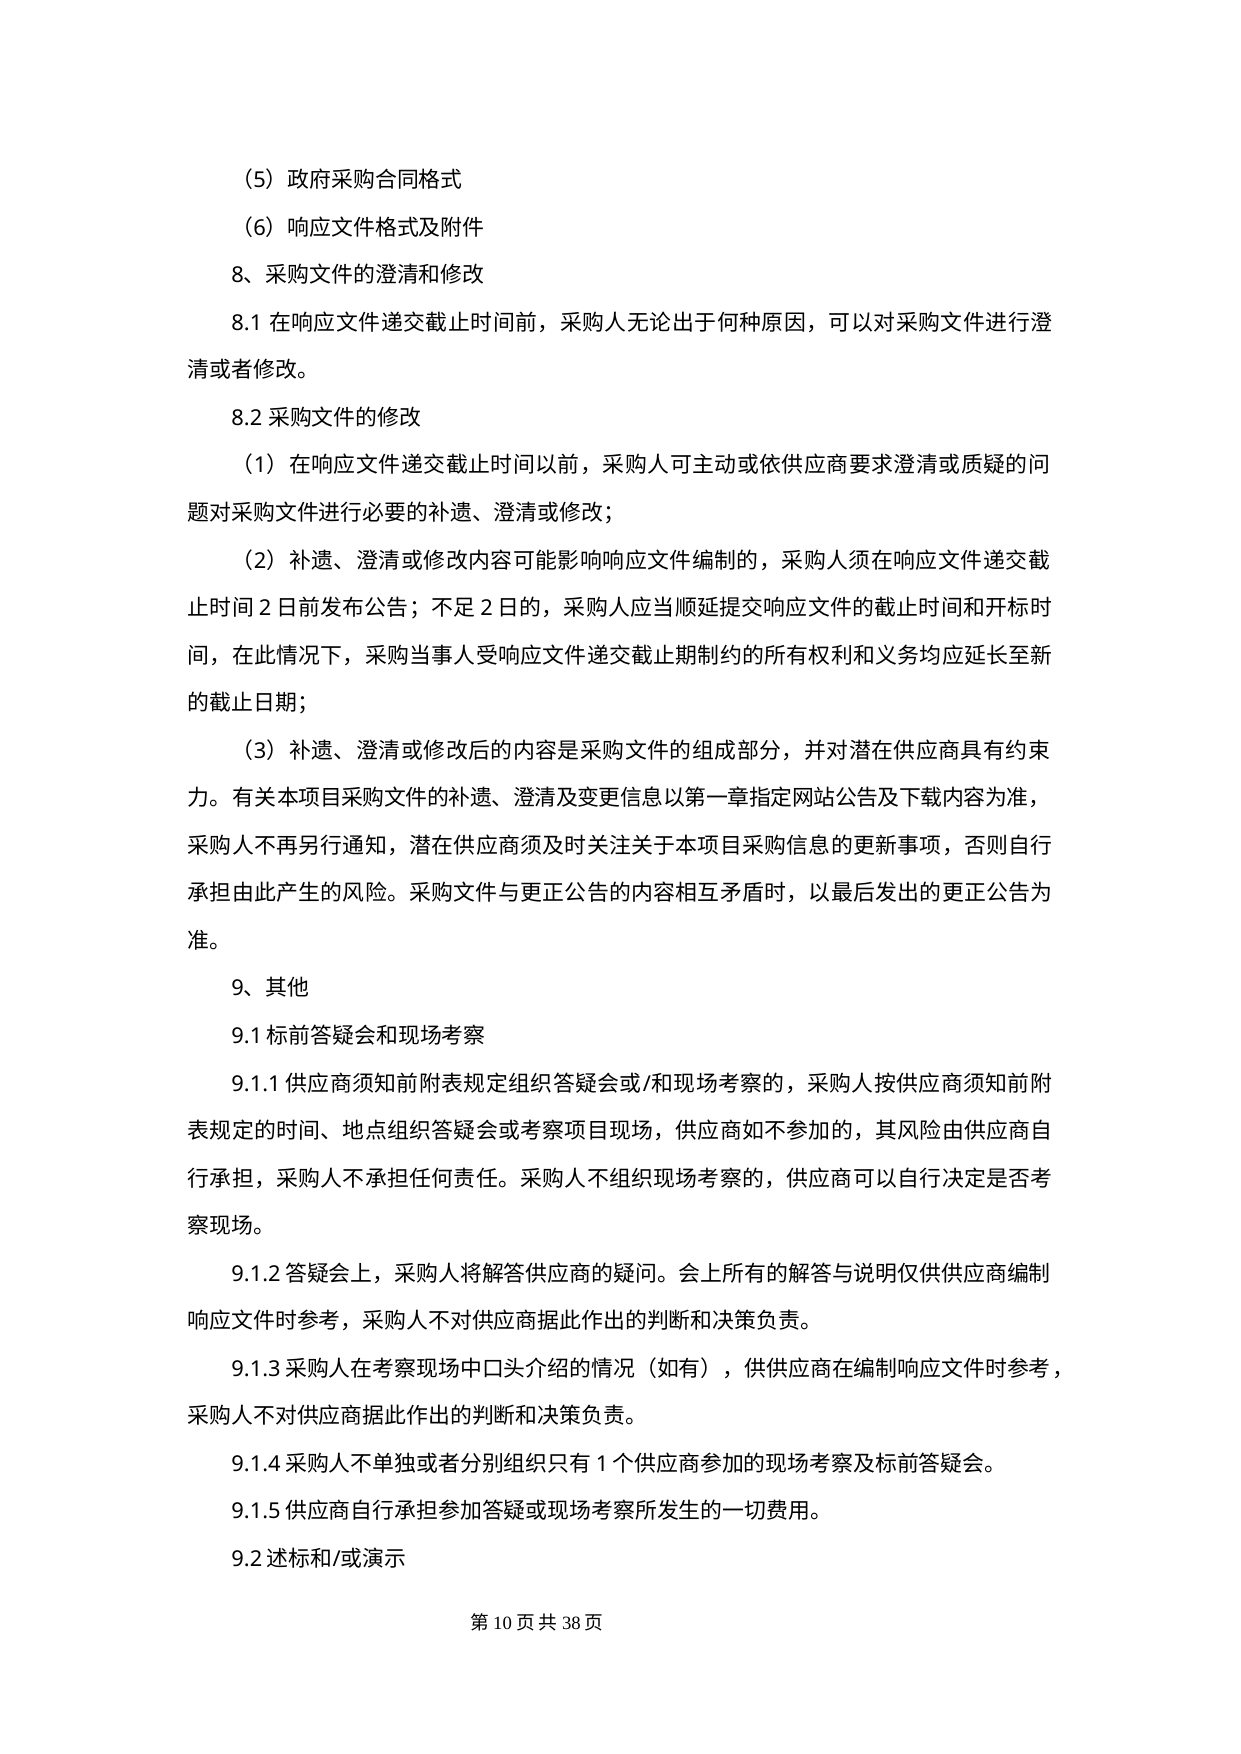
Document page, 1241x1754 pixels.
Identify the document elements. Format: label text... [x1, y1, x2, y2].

text 9.1.4采购人不单独或者分别组织只有1个供应商参加的现场考察及标前答疑会。 [187, 1446, 1053, 1478]
text 9.1.1供应商须知前附表规定组织答疑会或/和现场考察的，采购人按供应商须知前附表规定的时间、地点组织答疑会或考察项目现场，供应商如不参加的，其风险由供应商自行承担，采购人不承担任何责任。采购人不组织现场考察的，供应商可以自行决定是否考察现场。 [187, 1066, 1053, 1240]
text 8.1 在响应文件递交截止时间前，采购人无论出于何种原因，可以对采购文件进行澄清或者修改。 [187, 305, 1053, 384]
text （1）在响应文件递交截止时间以前，采购人可主动或依供应商要求澄清或质疑的问题对采购文件进行必要的补遗、澄清或修改； [187, 447, 1053, 527]
text 9.1标前答疑会和现场考察 [187, 1018, 1053, 1050]
text 9、其他 [187, 970, 1053, 1002]
text （3）补遗、澄清或修改后的内容是采购文件的组成部分，并对潜在供应商具有约束力。有关本项目采购文件的补遗、澄清及变更信息以第一章指定网站公告及下载内容为准，采购人不再另行通知，潜在供应商须及时关注关于本项目采购信息的更新事项，否则自行承担由此产生的风险。采购文件与更正公告的内容相互矛盾时，以最后发出的更正公告为准。 [187, 733, 1053, 954]
text 8、采购文件的澄清和修改 [187, 257, 1053, 289]
text （5）政府采购合同格式 [187, 162, 1053, 194]
text （2）补遗、澄清或修改内容可能影响响应文件编制的，采购人须在响应文件递交截止时间2日前发布公告；不足2日的，采购人应当顺延提交响应文件的截止时间和开标时间，在此情况下，采购当事人受响应文件递交截止期制约的所有权利和义务均应延长至新的截止日期； [187, 543, 1053, 717]
text （6）响应文件格式及附件 [187, 209, 1053, 241]
text 9.1.2答疑会上，采购人将解答供应商的疑问。会上所有的解答与说明仅供供应商编制响应文件时参考，采购人不对供应商据此作出的判断和决策负责。 [187, 1256, 1053, 1335]
text 9.1.5供应商自行承担参加答疑或现场考察所发生的一切费用。 [187, 1493, 1053, 1525]
text 8.2 采购文件的修改 [187, 400, 1053, 432]
text 9.1.3采购人在考察现场中口头介绍的情况（如有），供供应商在编制响应文件时参考，采购人不对供应商据此作出的判断和决策负责。 [187, 1351, 1053, 1430]
text 9.2述标和/或演示 [187, 1541, 1053, 1573]
